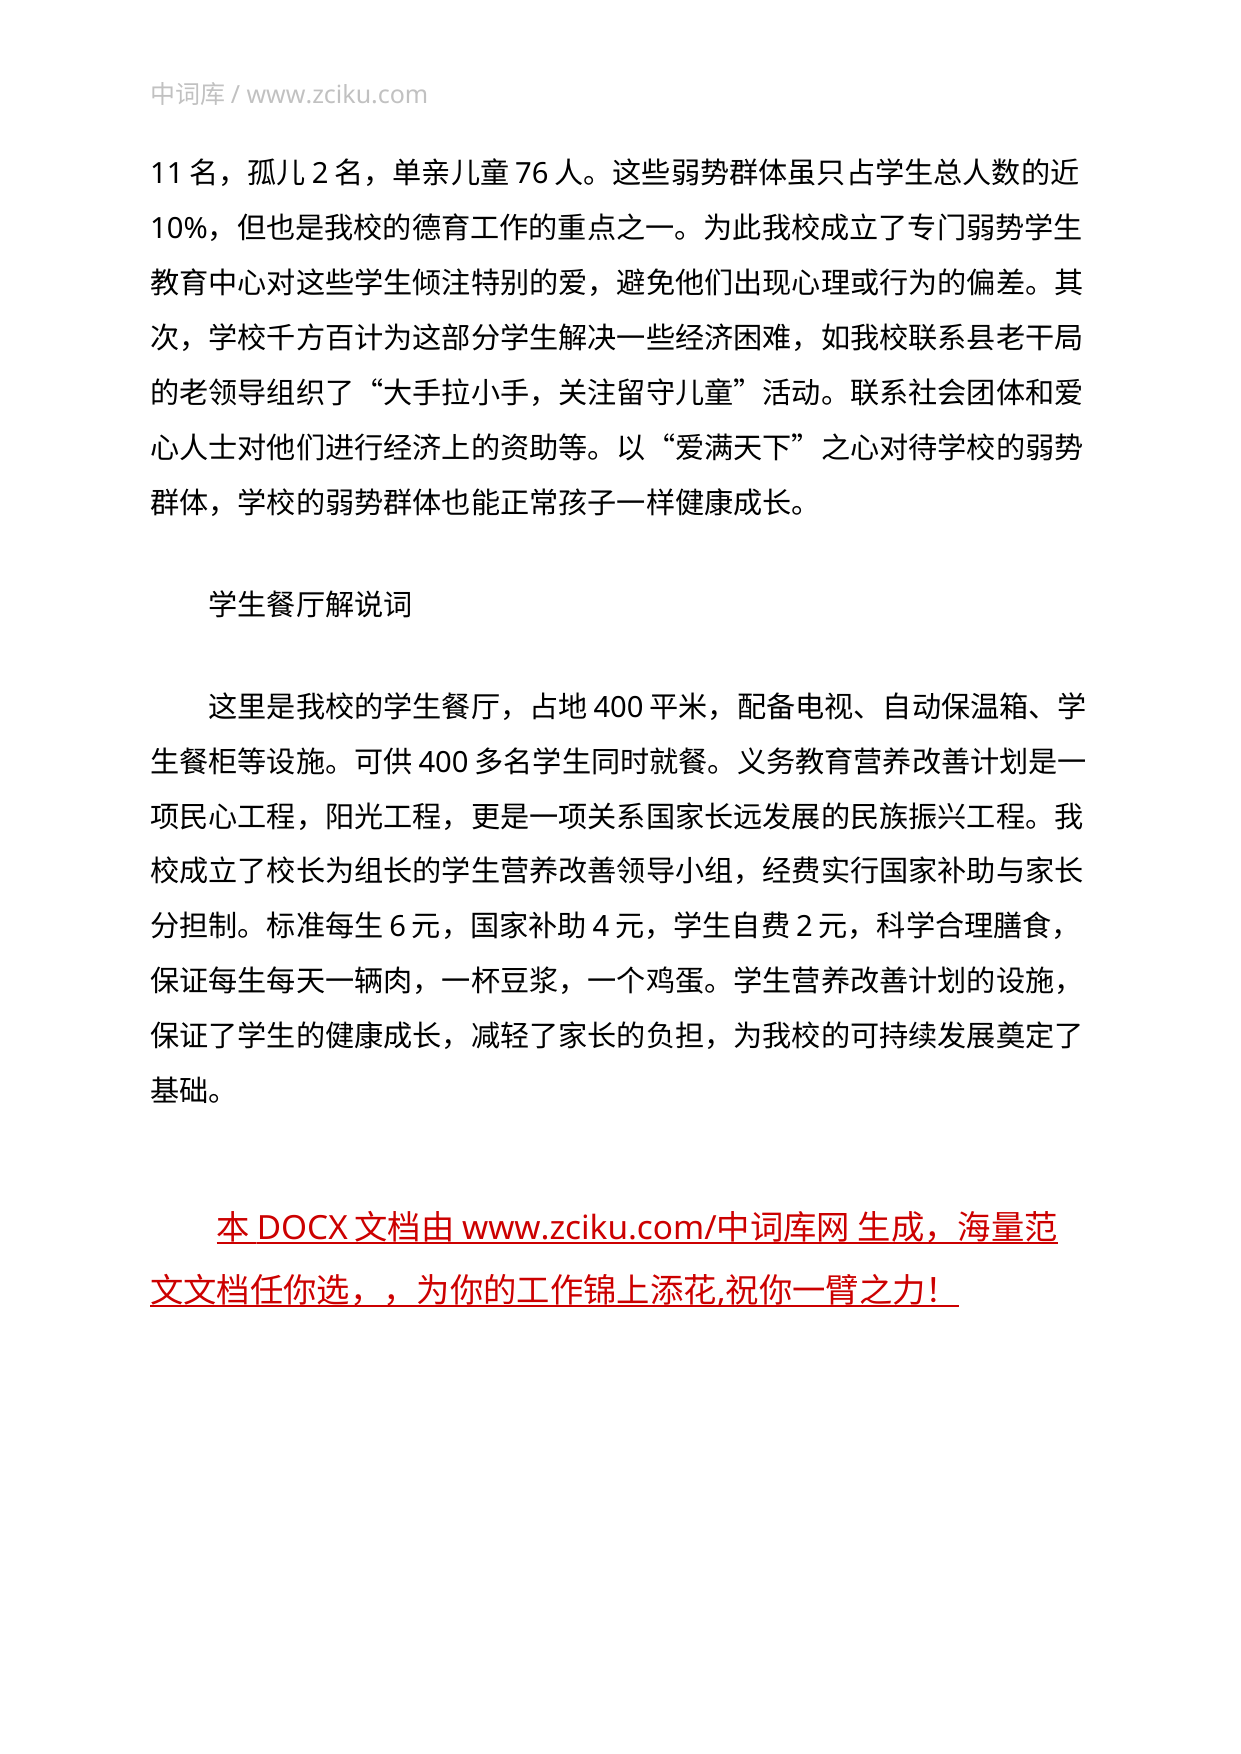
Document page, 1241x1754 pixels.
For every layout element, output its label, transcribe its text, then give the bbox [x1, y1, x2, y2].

text 学生餐厅解说词 [150, 581, 1090, 624]
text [150, 150, 1090, 522]
text 本DOCX文档由 www.zciku.com/中词库网 生成，海量范文文档任你选，，为你的工作锦上添花,祝你一臂之力！ [150, 1201, 1090, 1312]
text 这里是我校的学生餐厅，占地400平米，配备电视、自动保温箱、学生餐柜等设施。可供400多名学生同时就餐。义务教育营养改善计划是一项民心工程，阳光工程，更是一项关系国家长远发展的民族振兴工程。我校成立了校长为组长的学生营养改善领导小组，经费实行国家补助与家长分担制。标准每生6元，国家补助4元，学生自费2元，科学合理膳食，保证每生每天一辆肉，一杯豆浆，一个鸡蛋。学生营养改善计划的设施，保证了学生的健康成长，减轻了家长的负担，为我校的可持续发展奠定了基础。 [150, 683, 1090, 1110]
